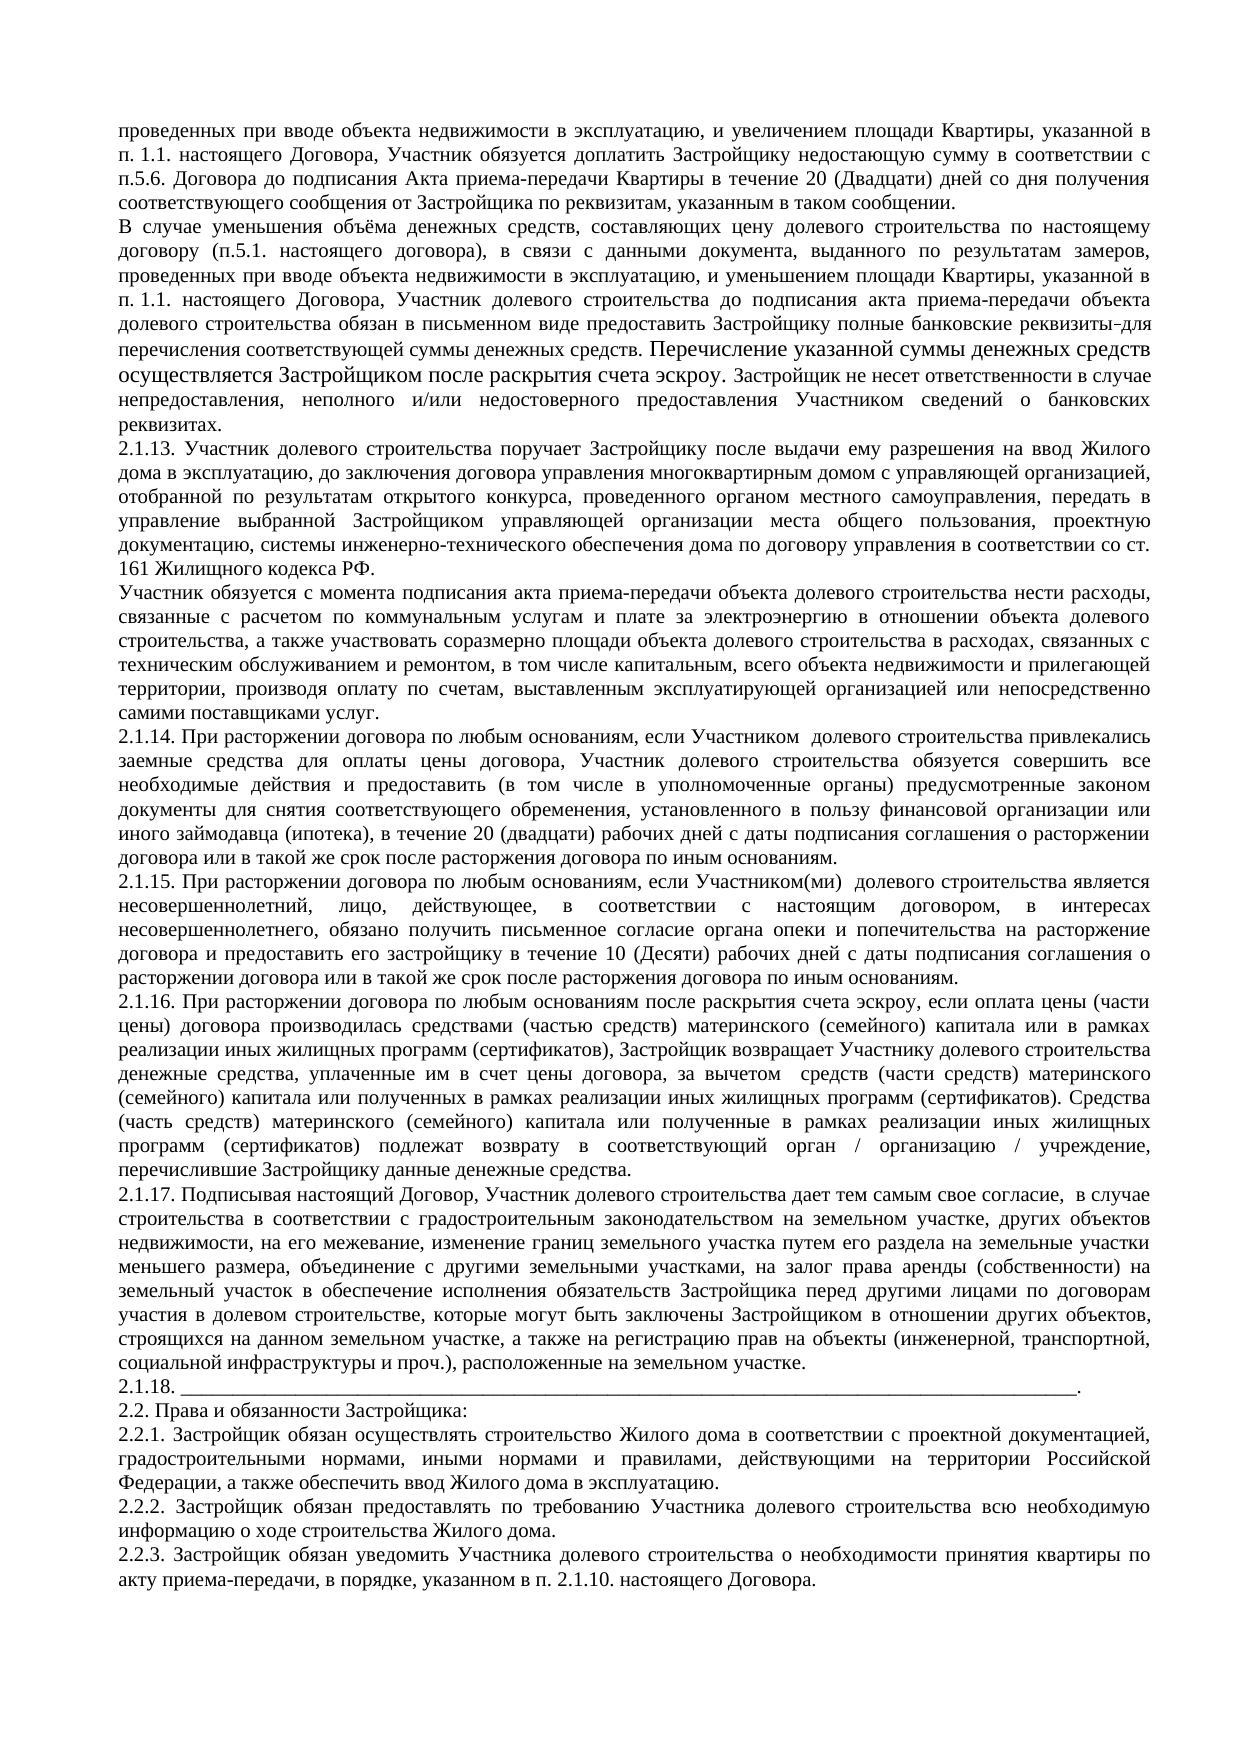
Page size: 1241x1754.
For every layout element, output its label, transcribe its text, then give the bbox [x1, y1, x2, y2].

text 2.2.3. Застройщик обязан уведомить Участника долевого строительства о необходимости принятия квартиры по акту приема-передачи, в порядке, указанном в п. 2.1.10. настоящего Договора. [118, 1542, 1152, 1591]
text 2.1.13. Участник долевого строительства поручает Застройщику после выдачи ему разрешения на ввод Жилого дома в эксплуатацию, до заключения договора управления многоквартирным домом с управляющей организацией, отобранной по результатам открытого конкурса, проведенного органом местного самоуправления, передать в управление выбранной Застройщиком управляющей организации места общего пользования, проектную документацию, системы инженерно-технического обеспечения дома по договору управления в соответствии со ст. 161 Жилищного кодекса РФ. [118, 436, 1152, 580]
text Участник обязуется с момента подписания акта приема-передачи объекта долевого строительства нести расходы, связанные с расчетом по коммунальным услугам и плате за электроэнергию в отношении объекта долевого строительства, а также участвовать соразмерно площади объекта долевого строительства в расходах, связанных с техническим обслуживанием и ремонтом, в том числе капитальным, всего объекта недвижимости и прилегающей территории, производя оплату по счетам, выставленным эксплуатирующей организацией или непосредственно самими поставщиками услуг. [118, 580, 1152, 724]
text 2.2.2. Застройщик обязан предоставлять по требованию Участника долевого строительства всю необходимую информацию о ходе строительства Жилого дома. [118, 1494, 1152, 1542]
text 2.2.1. Застройщик обязан осуществлять строительство Жилого дома в соответствии с проектной документацией, градостроительными нормами, иными нормами и правилами, действующими на территории Российской Федерации, а также обеспечить ввод Жилого дома в эксплуатацию. [118, 1422, 1152, 1494]
text 2.1.17. Подписывая настоящий Договор, Участник долевого строительства дает тем самым свое согласие, в случае строительства в соответствии с градостроительным законодательством на земельном участке, других объектов недвижимости, на его межевание, изменение границ земельного участка путем его раздела на земельные участки меньшего размера, объединение с другими земельными участками, на залог права аренды (собственности) на земельный участок в обеспечение исполнения обязательств Застройщика перед другими лицами по договорам участия в долевом строительстве, которые могут быть заключены Застройщиком в отношении других объектов, строящихся на данном земельном участке, а также на регистрацию прав на объекты (инженерной, транспортной, социальной инфраструктуры и проч.), расположенные на земельном участке. [118, 1181, 1152, 1374]
text 2.2. Права и обязанности Застройщика: [118, 1398, 1152, 1422]
text 2.1.16. При расторжении договора по любым основаниям после раскрытия счета эскроу, если оплата цены (части цены) договора производилась средствами (частью средств) материнского (семейного) капитала или в рамках реализации иных жилищных программ (сертификатов), Застройщик возвращает Участнику долевого строительства денежные средства, уплаченные им в счет цены договора, за вычетом средств (части средств) материнского (семейного) капитала или полученных в рамках реализации иных жилищных программ (сертификатов). Средства (часть средств) материнского (семейного) капитала или полученные в рамках реализации иных жилищных программ (сертификатов) подлежат возврату в соответствующий орган / организацию / учреждение, перечислившие Застройщику данные денежные средства. [118, 989, 1152, 1181]
text 2.1.15. При расторжении договора по любым основаниям, если Участником(ми) долевого строительства является несовершеннолетний, лицо, действующее, в соответствии с настоящим договором, в интересах несовершеннолетнего, обязано получить письменное согласие органа опеки и попечительства на расторжение договора и предоставить его застройщику в течение 10 (Десяти) рабочих дней с даты подписания соглашения о расторжении договора или в такой же срок после расторжения договора по иным основаниям. [118, 869, 1152, 989]
text В случае уменьшения объёма денежных средств, составляющих цену долевого строительства по настоящему договору (п.5.1. настоящего договора), в связи с данными документа, выданного по результатам замеров, проведенных при вводе объекта недвижимости в эксплуатацию, и уменьшением площади Квартиры, указанной в п. 1.1. настоящего Договора, Участник долевого строительства до подписания акта приема-передачи объекта долевого строительства обязан в письменном виде предоставить Застройщику полные банковские реквизиты для перечисления соответствующей суммы денежных средств. Перечисление указанной суммы денежных средств осуществляется Застройщиком после раскрытия счета эскроу. Застройщик не несет ответственности в случае непредоставления, неполного и/или недостоверного предоставления Участником сведений о банковских реквизитах. [118, 214, 1152, 436]
text 2.1.14. При расторжении договора по любым основаниям, если Участником долевого строительства привлекались заемные средства для оплаты цены договора, Участник долевого строительства обязуется совершить все необходимые действия и предоставить (в том числе в уполномоченные органы) предусмотренные законом документы для снятия соответствующего обременения, установленного в пользу финансовой организации или иного займодавца (ипотека), в течение 20 (двадцати) рабочих дней с даты подписания соглашения о расторжении договора или в такой же срок после расторжения договора по иным основаниям. [118, 724, 1152, 869]
text 2.1.18. ______________________________________________________________________________________. [118, 1374, 1152, 1398]
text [118, 118, 1152, 214]
